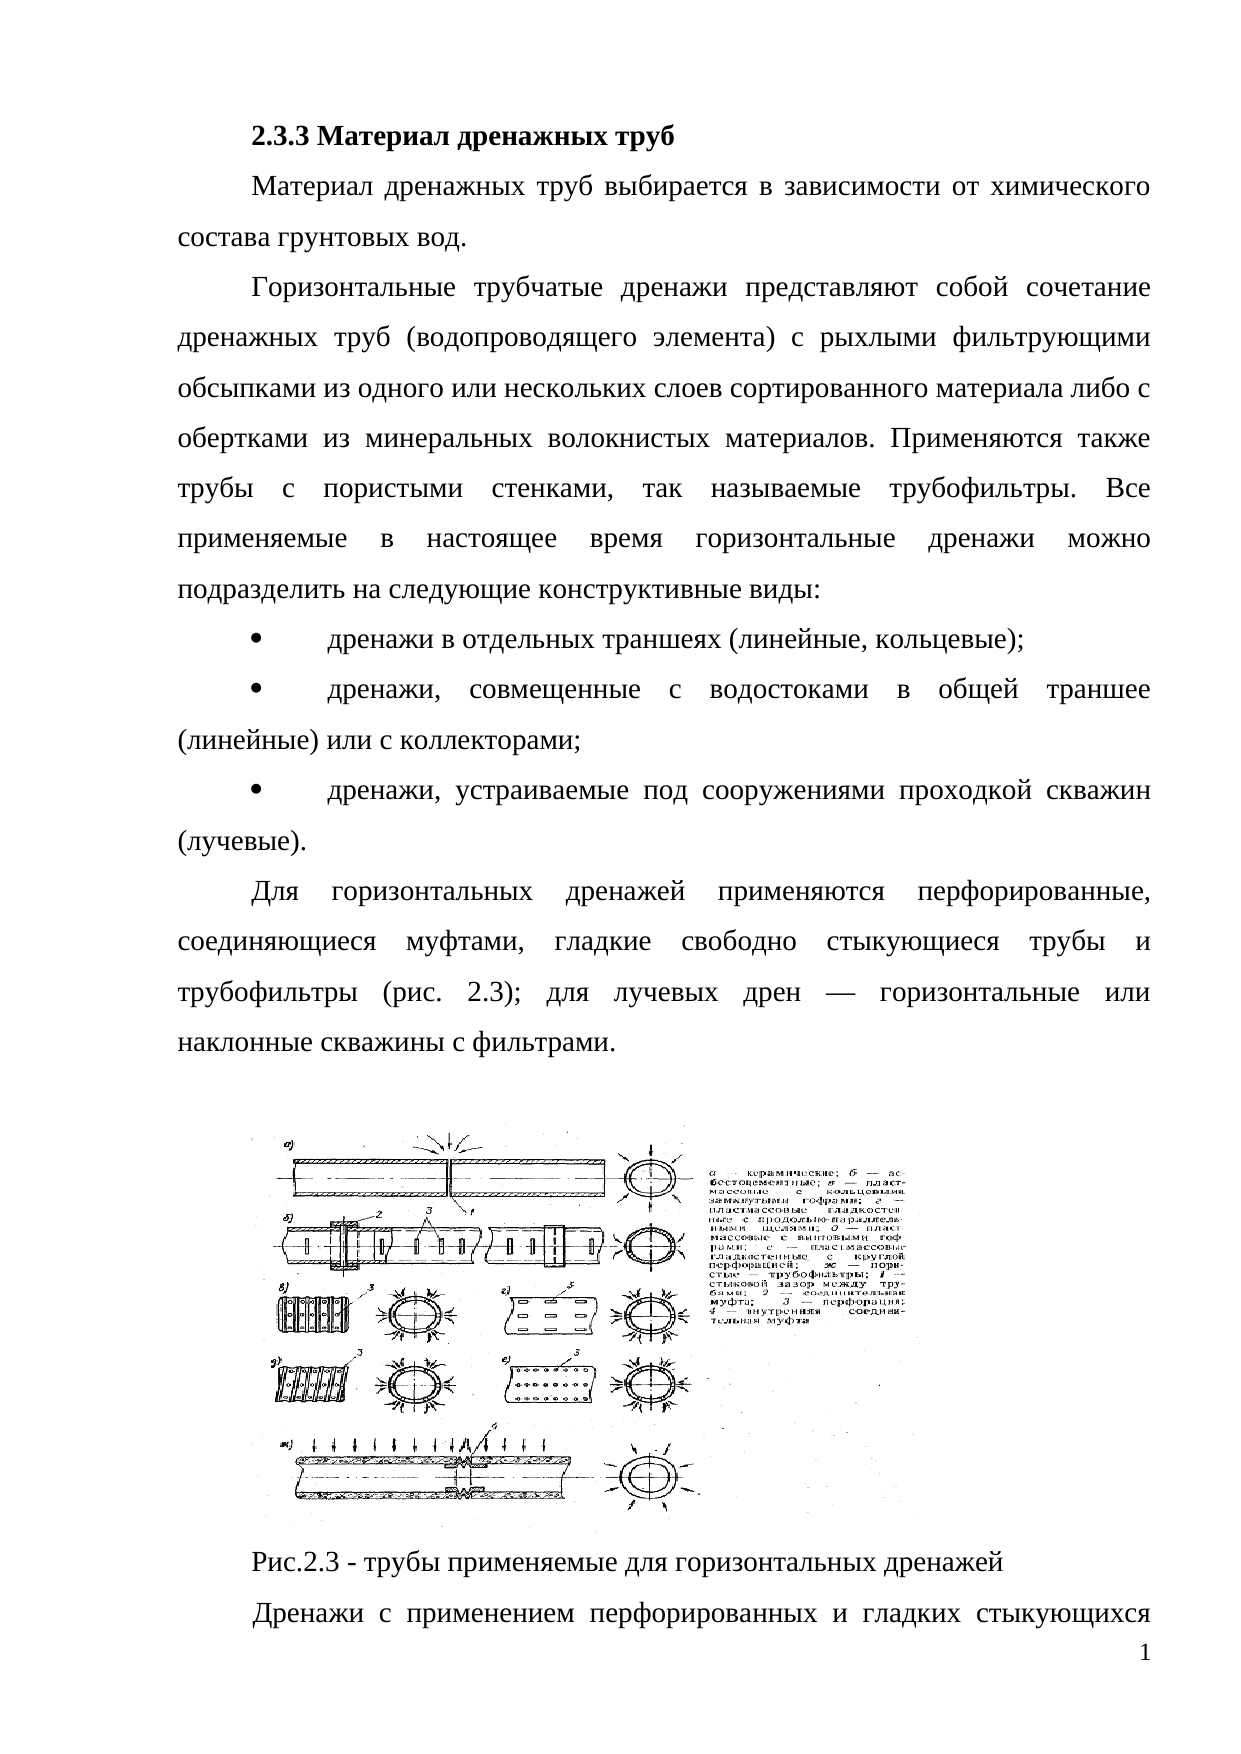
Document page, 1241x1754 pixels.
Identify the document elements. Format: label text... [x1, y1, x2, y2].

picture [251, 1124, 922, 1533]
text Горизонтальные трубчатые дренажи представляют собой сочетание дренажных труб (водопроводящего элемента) с рыхлыми фильтрующими обсыпками из одного или нескольких слоев сортированного материала либо с обертками из минеральных волокнистых материалов. Применяются также трубы с пористыми стенками, так называемые трубофильтры. Все применяемые в настоящее время горизонтальные дренажи можно подразделить на следующие конструктивные виды: [177, 269, 1152, 604]
list дренажи, совмещенные с водостоками в общей траншее (линейные) или с коллекторами; [177, 672, 1152, 756]
list дренажи, устраиваемые под сооружениями проходкой скважин (лучевые). [177, 772, 1152, 856]
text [177, 1595, 1152, 1628]
text Материал дренажных труб выбирается в зависимости от химического состава грунтовых вод. [177, 168, 1152, 252]
text Для горизонтальных дренажей применяются перфорированные, соединяющиеся муфтами, гладкие свободно стыкующиеся трубы и трубофильтры (рис. 2.3); для лучевых дрен — горизонтальные или наклонные скважины с фильтрами. [177, 873, 1152, 1058]
list дренажи в отдельных траншеях (линейные, кольцевые); [177, 621, 1152, 655]
text 2.3.3 Материал дренажных труб [177, 118, 1152, 152]
text Рис.2.3 - трубы применяемые для горизонтальных дренажей [177, 1544, 1152, 1578]
